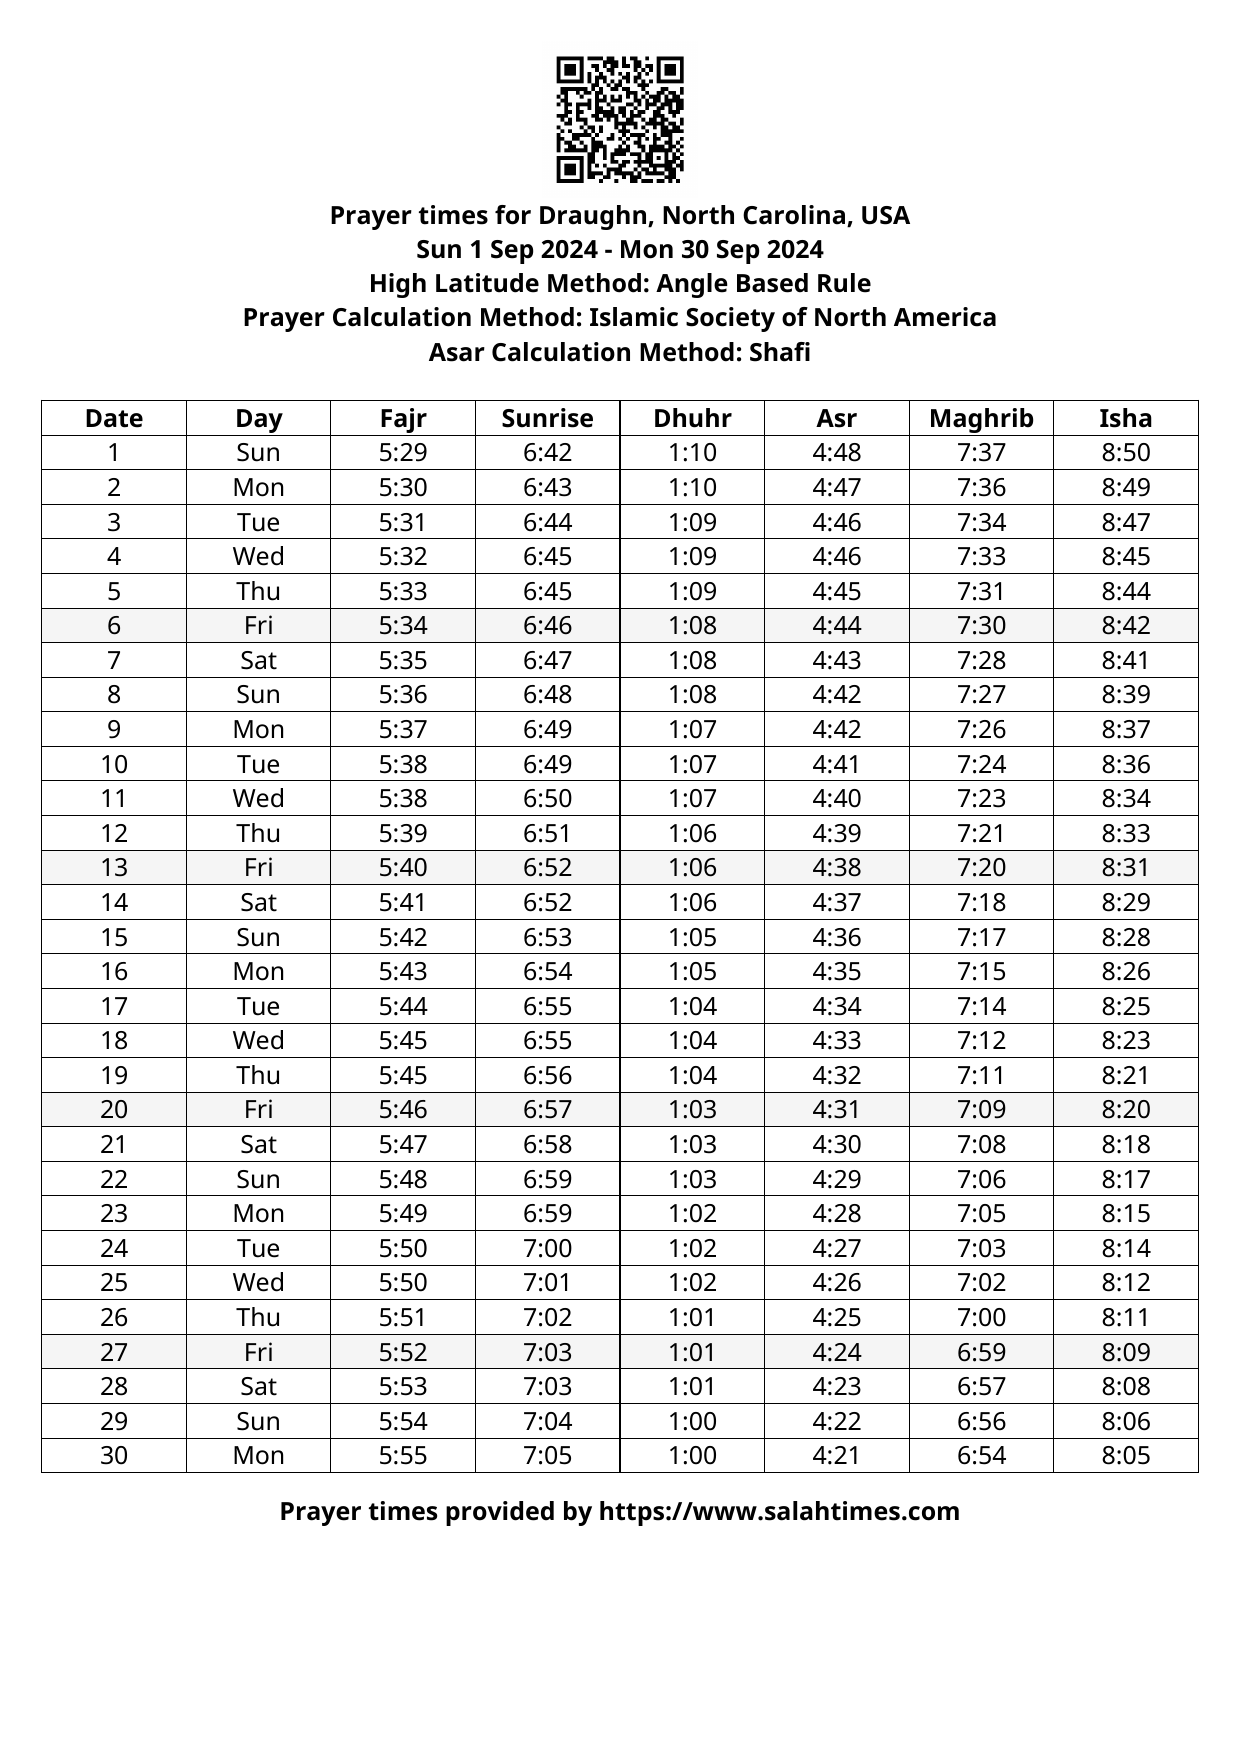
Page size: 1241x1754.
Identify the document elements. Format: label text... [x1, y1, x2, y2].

picture [542, 41, 699, 198]
table_cell 21 [42, 1127, 186, 1161]
table_cell 12 [42, 816, 186, 849]
table_cell 8:25 [1054, 989, 1198, 1022]
table_cell 5 [42, 574, 186, 607]
table_cell 5:32 [331, 539, 475, 573]
table_cell 6 [42, 609, 186, 642]
table_cell Sat [187, 1369, 330, 1403]
table_cell 1:08 [621, 643, 764, 677]
table_cell 7:11 [910, 1058, 1053, 1092]
table_cell Wed [187, 1024, 330, 1057]
table_cell 2 [42, 470, 186, 504]
table_cell 5:42 [331, 920, 475, 953]
table_cell Wed [187, 781, 330, 815]
table_cell 8 [42, 678, 186, 711]
table_cell 8:41 [1054, 643, 1198, 677]
table_cell 1:01 [621, 1335, 764, 1368]
table_cell 8:44 [1054, 574, 1198, 607]
table_cell Fri [187, 1093, 330, 1126]
table_cell 18 [42, 1024, 186, 1057]
table_cell 5:45 [331, 1058, 475, 1092]
table_cell 5:50 [331, 1266, 475, 1299]
table_cell 5:29 [331, 436, 475, 469]
table_cell 5:45 [331, 1024, 475, 1057]
table_header Dhuhr [621, 401, 764, 434]
table_cell 8:11 [1054, 1300, 1198, 1334]
table_cell Tue [187, 1231, 330, 1264]
table_cell 1:08 [621, 678, 764, 711]
table_cell 4:28 [765, 1196, 909, 1230]
table_cell 1:07 [621, 747, 764, 780]
table_cell Sun [187, 678, 330, 711]
table_cell 5:48 [331, 1162, 475, 1195]
table_cell 1:00 [621, 1404, 764, 1437]
table_cell 6:54 [476, 954, 619, 988]
table_cell 4:27 [765, 1231, 909, 1264]
table_cell Thu [187, 574, 330, 607]
table_cell 4:29 [765, 1162, 909, 1195]
table_cell 5:35 [331, 643, 475, 677]
table_cell 1:09 [621, 505, 764, 538]
table_cell 7:20 [910, 851, 1053, 884]
table_cell Thu [187, 1058, 330, 1092]
table_cell 6:43 [476, 470, 619, 504]
table_cell 8:50 [1054, 436, 1198, 469]
text Prayer times for Draughn, North Carolina, USA [42, 198, 1198, 232]
table_cell 10 [42, 747, 186, 780]
table_cell 5:39 [331, 816, 475, 849]
table_cell 4:44 [765, 609, 909, 642]
table_cell 8:06 [1054, 1404, 1198, 1437]
table_cell 20 [42, 1093, 186, 1126]
table_cell 7:03 [476, 1369, 619, 1403]
table_cell 1:06 [621, 885, 764, 919]
table_cell 5:33 [331, 574, 475, 607]
table_cell 4:39 [765, 816, 909, 849]
table_header Fajr [331, 401, 475, 434]
table_cell Thu [187, 816, 330, 849]
table_cell 22 [42, 1162, 186, 1195]
table_cell 6:54 [910, 1439, 1053, 1472]
table_cell Sat [187, 643, 330, 677]
table_cell 7:14 [910, 989, 1053, 1022]
text Prayer Calculation Method: Islamic Society of North America [42, 300, 1198, 334]
table_cell 8:12 [1054, 1266, 1198, 1299]
table_cell 27 [42, 1335, 186, 1368]
table_cell 4:33 [765, 1024, 909, 1057]
table_cell 4:47 [765, 470, 909, 504]
table_cell 17 [42, 989, 186, 1022]
table_cell 6:49 [476, 747, 619, 780]
table_cell 7:30 [910, 609, 1053, 642]
table_cell 4:36 [765, 920, 909, 953]
table_cell 8:18 [1054, 1127, 1198, 1161]
table_header Date [42, 401, 186, 434]
table_cell 8:15 [1054, 1196, 1198, 1230]
table_cell 6:46 [476, 609, 619, 642]
table_cell 8:26 [1054, 954, 1198, 988]
table_cell 7:17 [910, 920, 1053, 953]
table_cell Sun [187, 920, 330, 953]
table_cell 1:04 [621, 1058, 764, 1092]
table_cell 4:30 [765, 1127, 909, 1161]
table_cell 1:07 [621, 781, 764, 815]
table_cell 7:12 [910, 1024, 1053, 1057]
table_cell 4:25 [765, 1300, 909, 1334]
table_cell Thu [187, 1300, 330, 1334]
table_cell Mon [187, 1439, 330, 1472]
text Prayer times provided by https://www.salahtimes.com [42, 1494, 1198, 1528]
table_cell 5:40 [331, 851, 475, 884]
table_cell 1:02 [621, 1231, 764, 1264]
table_cell 7:03 [910, 1231, 1053, 1264]
table_cell 7:03 [476, 1335, 619, 1368]
table_cell 4 [42, 539, 186, 573]
table_cell 7:06 [910, 1162, 1053, 1195]
table_cell Mon [187, 470, 330, 504]
table_cell 4:31 [765, 1093, 909, 1126]
table_cell 4:42 [765, 712, 909, 746]
table_cell Sun [187, 1404, 330, 1437]
table_cell 5:38 [331, 747, 475, 780]
table_header Asr [765, 401, 909, 434]
table_cell 1:05 [621, 954, 764, 988]
table_cell 6:45 [476, 574, 619, 607]
table_cell 1:06 [621, 816, 764, 849]
table_cell 5:49 [331, 1196, 475, 1230]
table_cell 7:05 [910, 1196, 1053, 1230]
table_cell 5:38 [331, 781, 475, 815]
table_cell 1:09 [621, 539, 764, 573]
table_cell 6:52 [476, 851, 619, 884]
table_cell 8:33 [1054, 816, 1198, 849]
table_cell 8:21 [1054, 1058, 1198, 1092]
table_cell 6:55 [476, 989, 619, 1022]
table_cell 4:40 [765, 781, 909, 815]
table_cell 1:00 [621, 1439, 764, 1472]
table_cell 6:51 [476, 816, 619, 849]
table_cell 7:26 [910, 712, 1053, 746]
table_cell 25 [42, 1266, 186, 1299]
table_cell 4:35 [765, 954, 909, 988]
table_cell 5:52 [331, 1335, 475, 1368]
table_cell 7:18 [910, 885, 1053, 919]
table_cell 6:59 [910, 1335, 1053, 1368]
table_cell 5:51 [331, 1300, 475, 1334]
table_cell 23 [42, 1196, 186, 1230]
table_cell 7:04 [476, 1404, 619, 1437]
table_cell 4:34 [765, 989, 909, 1022]
table_cell 29 [42, 1404, 186, 1437]
table_cell 6:59 [476, 1196, 619, 1230]
table_cell Tue [187, 505, 330, 538]
table_cell Wed [187, 1266, 330, 1299]
table_cell 8:42 [1054, 609, 1198, 642]
table_cell 28 [42, 1369, 186, 1403]
table_cell 7:27 [910, 678, 1053, 711]
table_cell 5:44 [331, 989, 475, 1022]
table_cell 4:46 [765, 505, 909, 538]
table_cell 7:31 [910, 574, 1053, 607]
table_cell 4:48 [765, 436, 909, 469]
table_cell 8:23 [1054, 1024, 1198, 1057]
table_cell 4:23 [765, 1369, 909, 1403]
table_cell 7:00 [910, 1300, 1053, 1334]
table_cell 5:31 [331, 505, 475, 538]
table_cell 5:55 [331, 1439, 475, 1472]
table_cell 7:15 [910, 954, 1053, 988]
table_cell 1:03 [621, 1127, 764, 1161]
table_cell 6:49 [476, 712, 619, 746]
table_cell 1:01 [621, 1300, 764, 1334]
table_cell 30 [42, 1439, 186, 1472]
table_cell 19 [42, 1058, 186, 1092]
table_cell 4:43 [765, 643, 909, 677]
table_header Isha [1054, 401, 1198, 434]
table_cell 8:08 [1054, 1369, 1198, 1403]
table_cell 6:50 [476, 781, 619, 815]
table_cell 4:26 [765, 1266, 909, 1299]
table_cell 8:31 [1054, 851, 1198, 884]
table_cell Sat [187, 885, 330, 919]
table_cell 5:46 [331, 1093, 475, 1126]
table_cell 7:21 [910, 816, 1053, 849]
table_cell 4:41 [765, 747, 909, 780]
table_cell 4:38 [765, 851, 909, 884]
table_cell 7:00 [476, 1231, 619, 1264]
table_cell 26 [42, 1300, 186, 1334]
table_cell 1:10 [621, 436, 764, 469]
table_cell 8:34 [1054, 781, 1198, 815]
table_cell 7:02 [476, 1300, 619, 1334]
table_cell 6:57 [476, 1093, 619, 1126]
table_cell 8:39 [1054, 678, 1198, 711]
table_cell 8:05 [1054, 1439, 1198, 1472]
table_cell 1:09 [621, 574, 764, 607]
table_cell 8:20 [1054, 1093, 1198, 1126]
table_cell 7:05 [476, 1439, 619, 1472]
table_cell 6:48 [476, 678, 619, 711]
table_cell 1:02 [621, 1196, 764, 1230]
table_cell 6:59 [476, 1162, 619, 1195]
table_cell 7:28 [910, 643, 1053, 677]
table_cell 7:23 [910, 781, 1053, 815]
table_cell 1:06 [621, 851, 764, 884]
table_cell 1:02 [621, 1266, 764, 1299]
table_cell 4:42 [765, 678, 909, 711]
table_cell 4:22 [765, 1404, 909, 1437]
table_cell 1:10 [621, 470, 764, 504]
table_cell 8:17 [1054, 1162, 1198, 1195]
table_cell 7:09 [910, 1093, 1053, 1126]
table_cell 3 [42, 505, 186, 538]
table_cell 1:03 [621, 1162, 764, 1195]
table_cell 6:57 [910, 1369, 1053, 1403]
table_cell 8:49 [1054, 470, 1198, 504]
table_cell Fri [187, 609, 330, 642]
table_cell 11 [42, 781, 186, 815]
table_cell 1:04 [621, 1024, 764, 1057]
table_cell 7:33 [910, 539, 1053, 573]
table_cell Tue [187, 989, 330, 1022]
table_cell 6:44 [476, 505, 619, 538]
table_cell 14 [42, 885, 186, 919]
text Asar Calculation Method: Shafi [42, 334, 1198, 368]
table_cell 8:47 [1054, 505, 1198, 538]
table_cell 4:45 [765, 574, 909, 607]
table_cell 7:37 [910, 436, 1053, 469]
table_cell Mon [187, 954, 330, 988]
table_cell 5:43 [331, 954, 475, 988]
table_cell 6:56 [476, 1058, 619, 1092]
table_cell Sun [187, 1162, 330, 1195]
table_cell 6:45 [476, 539, 619, 573]
table_cell 13 [42, 851, 186, 884]
table_cell 6:52 [476, 885, 619, 919]
table_header Maghrib [910, 401, 1053, 434]
table_cell 16 [42, 954, 186, 988]
table_cell 1:04 [621, 989, 764, 1022]
table_cell 4:37 [765, 885, 909, 919]
table_cell 8:14 [1054, 1231, 1198, 1264]
table_cell Tue [187, 747, 330, 780]
table_header Sunrise [476, 401, 619, 434]
table_cell 6:53 [476, 920, 619, 953]
table_cell 6:58 [476, 1127, 619, 1161]
table_cell 1:05 [621, 920, 764, 953]
table_cell 8:09 [1054, 1335, 1198, 1368]
table_cell 4:24 [765, 1335, 909, 1368]
table_cell 4:21 [765, 1439, 909, 1472]
table_cell 4:32 [765, 1058, 909, 1092]
table_cell 1:07 [621, 712, 764, 746]
table_cell 7:24 [910, 747, 1053, 780]
table_cell 7:36 [910, 470, 1053, 504]
table_cell 7:08 [910, 1127, 1053, 1161]
table_cell 5:36 [331, 678, 475, 711]
table_cell 5:34 [331, 609, 475, 642]
table_header Day [187, 401, 330, 434]
table_cell 6:47 [476, 643, 619, 677]
table_cell 9 [42, 712, 186, 746]
table_cell 5:50 [331, 1231, 475, 1264]
table_cell 5:37 [331, 712, 475, 746]
table_cell 5:30 [331, 470, 475, 504]
table_cell 7:34 [910, 505, 1053, 538]
table_cell Sun [187, 436, 330, 469]
table_cell 15 [42, 920, 186, 953]
table_cell 1:08 [621, 609, 764, 642]
table_cell 5:47 [331, 1127, 475, 1161]
table_cell 8:45 [1054, 539, 1198, 573]
table_cell 6:55 [476, 1024, 619, 1057]
table_cell 5:53 [331, 1369, 475, 1403]
table_cell 8:28 [1054, 920, 1198, 953]
table_cell 6:56 [910, 1404, 1053, 1437]
table_cell 7 [42, 643, 186, 677]
table_cell 7:02 [910, 1266, 1053, 1299]
table_cell Mon [187, 712, 330, 746]
table_cell Sat [187, 1127, 330, 1161]
table_cell 1 [42, 436, 186, 469]
table_cell 8:37 [1054, 712, 1198, 746]
table_cell 1:01 [621, 1369, 764, 1403]
table_cell 5:41 [331, 885, 475, 919]
table_cell 7:01 [476, 1266, 619, 1299]
table_cell 24 [42, 1231, 186, 1264]
table_cell Fri [187, 851, 330, 884]
table_cell 8:36 [1054, 747, 1198, 780]
table_cell Mon [187, 1196, 330, 1230]
table_cell Wed [187, 539, 330, 573]
table_cell 6:42 [476, 436, 619, 469]
table_cell Fri [187, 1335, 330, 1368]
table_cell 1:03 [621, 1093, 764, 1126]
text High Latitude Method: Angle Based Rule [42, 266, 1198, 300]
table_cell 5:54 [331, 1404, 475, 1437]
text Sun 1 Sep 2024 - Mon 30 Sep 2024 [42, 232, 1198, 266]
table_cell 4:46 [765, 539, 909, 573]
table_cell 8:29 [1054, 885, 1198, 919]
